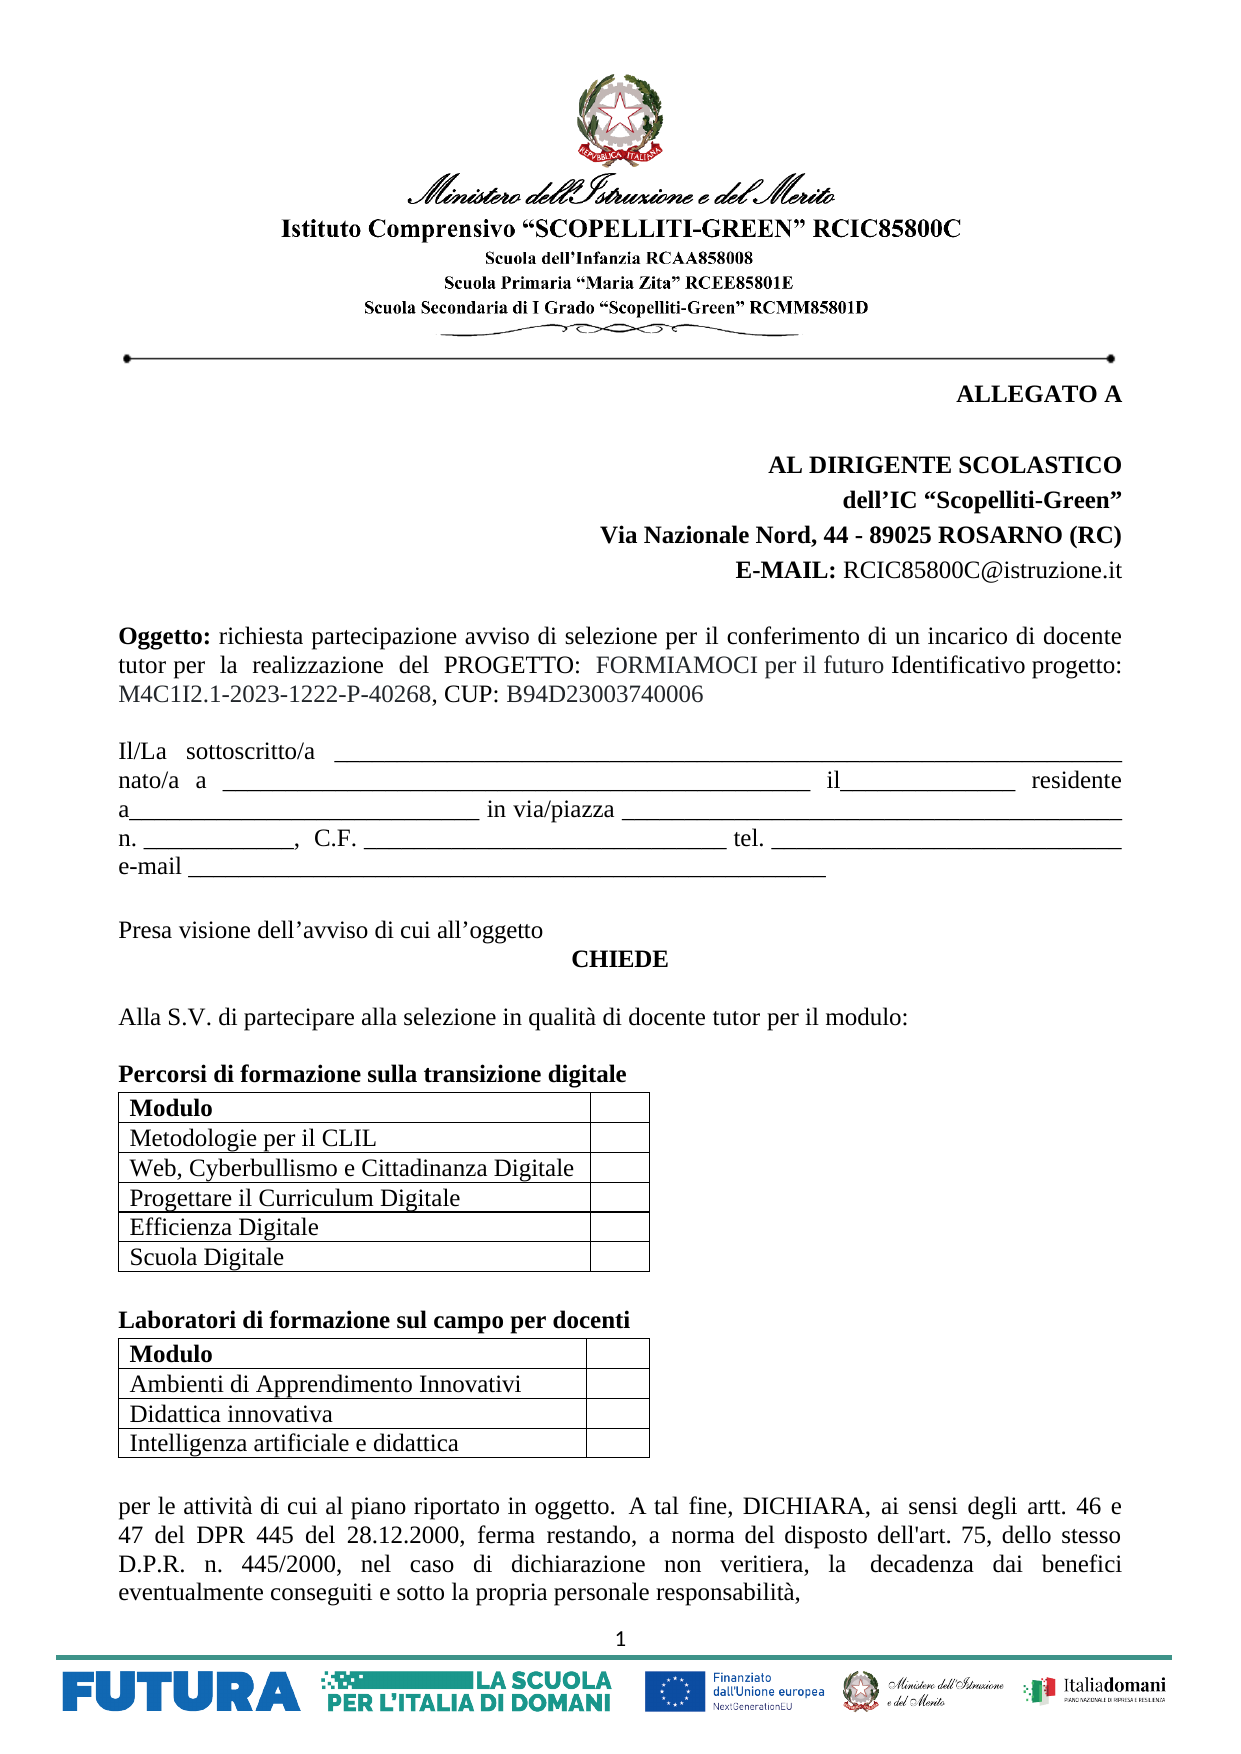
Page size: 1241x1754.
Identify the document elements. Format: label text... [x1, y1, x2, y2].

text Via Nazionale Nord, 44 - 89025 ROSARNO (RC) [118, 520, 1122, 549]
table_cell [591, 1153, 649, 1182]
text Laboratori di formazione sul campo per docenti [118, 1305, 1122, 1334]
table_cell [587, 1399, 649, 1427]
text per le attività di cui al piano riportato in oggetto. A tal fine, DICHIARA, ai sensi degli artt. 46 e 47 del DPR 445 del 28.12.2000, ferma restando, a norma del disposto dell'art. 75, dello stesso D.P.R. n. 445/2000, nel caso di dichiarazione non veritiera, la decadenza dai benefici eventualmente conseguiti e sotto la propria personale responsabilità, [118, 1491, 1122, 1606]
text dell’IC “Scopelliti-Green” [118, 485, 1122, 514]
table_header [587, 1339, 649, 1368]
text Percorsi di formazione sulla transizione digitale [118, 1059, 1122, 1088]
picture [60, 1668, 1168, 1715]
text ALLEGATO A [118, 379, 1122, 408]
table_cell Ambienti di Apprendimento Innovativi [119, 1369, 586, 1398]
table_cell [587, 1429, 649, 1457]
table_cell Intelligenza artificiale e didattica [119, 1429, 586, 1457]
text Il/La sottoscritto/a _______________________________________________________________ nato/a a _______________________________________________ il______________ residente a____________________________ in via/piazza ________________________________________ n. ____________, C.F. _____________________________ tel. ____________________________ e-mail ___________________________________________________ [118, 736, 1122, 880]
table_header Modulo [119, 1339, 586, 1368]
table_cell Web, Cyberbullismo e Cittadinanza Digitale [119, 1153, 590, 1182]
table_cell [591, 1183, 649, 1211]
table_cell [591, 1242, 649, 1271]
table_cell Metodologie per il CLIL [119, 1123, 590, 1152]
text Presa visione dell’avviso di cui all’oggetto [118, 915, 1122, 944]
table_cell [591, 1213, 649, 1241]
text CHIEDE [118, 944, 1122, 973]
table_cell [587, 1369, 649, 1398]
text Oggetto: richiesta partecipazione avviso di selezione per il conferimento di un incarico di docente tutor per la realizzazione del PROGETTO: FORMIAMOCI per il futuro Identificativo progetto: M4C1I2.1-2023-1222-P-40268, CUP: B94D23003740006 [118, 621, 1122, 708]
table_cell [591, 1123, 649, 1152]
text Alla S.V. di partecipare alla selezione in qualità di docente tutor per il modulo: [118, 1002, 1122, 1030]
table_cell Progettare il Curriculum Digitale [119, 1183, 590, 1211]
table_header Modulo [119, 1093, 590, 1122]
table_cell Scuola Digitale [119, 1242, 590, 1271]
table_cell Efficienza Digitale [119, 1213, 590, 1241]
table_header [591, 1093, 649, 1122]
picture [123, 59, 1117, 369]
text E-MAIL: RCIC85800C@istruzione.it [118, 555, 1122, 584]
text AL DIRIGENTE SCOLASTICO [118, 450, 1122, 478]
table_cell Didattica innovativa [119, 1399, 586, 1427]
